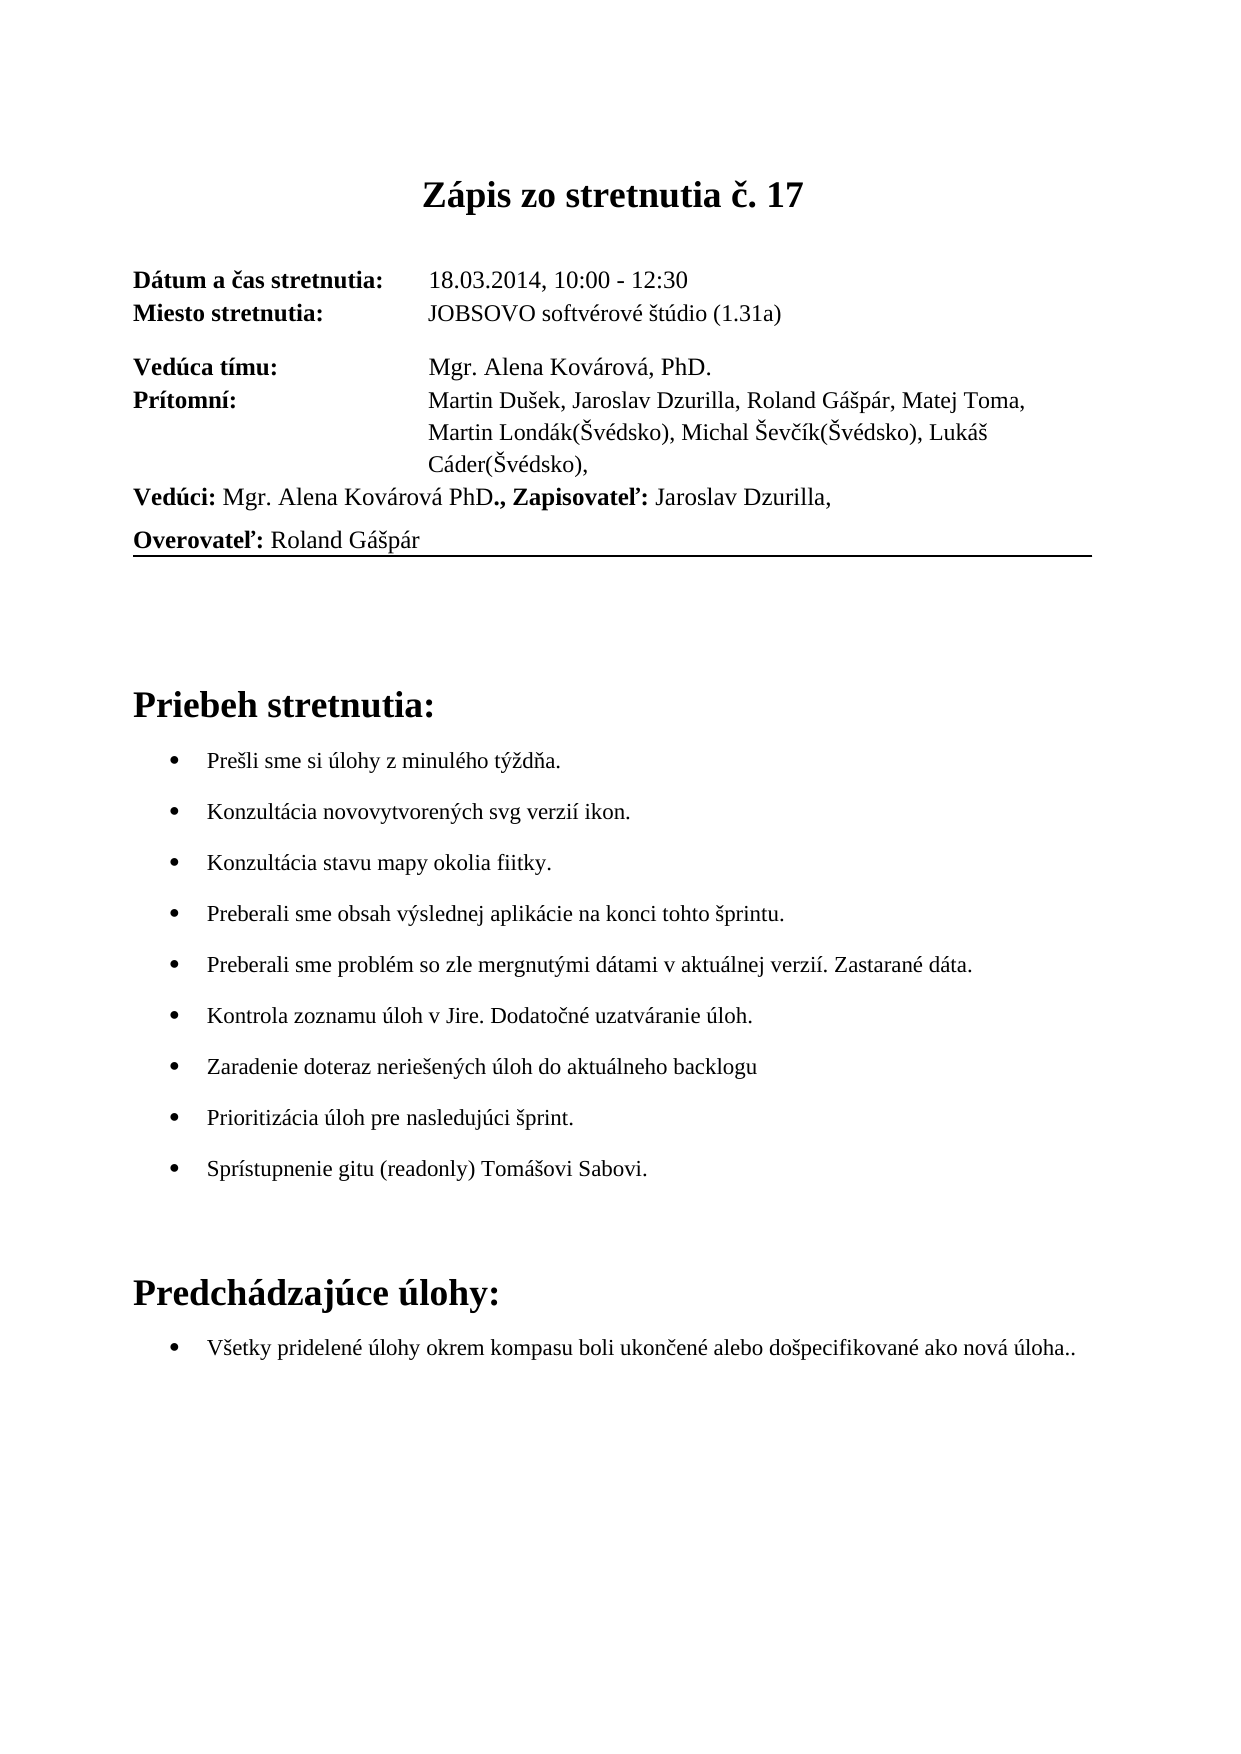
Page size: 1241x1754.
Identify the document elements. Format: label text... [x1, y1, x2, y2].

text Overovateľ: Roland Gášpár [133, 525, 1092, 555]
list Preberali sme obsah výslednej aplikácie na konci tohto šprintu. [170, 900, 1092, 926]
text Martin Londák(Švédsko), Michal Ševčík(Švédsko), Lukáš Cáder(Švédsko), [133, 418, 1092, 477]
list Preberali sme problém so zle mergnutými dátami v aktuálnej verzií. Zastarané dáta. [170, 951, 1092, 977]
list Konzultácia novovytvorených svg verzií ikon. [170, 798, 1092, 824]
text Priebeh stretnutia: [133, 683, 1092, 726]
text Prítomní: Martin Dušek, Jaroslav Dzurilla, Roland Gášpár, Matej Toma, [133, 385, 1092, 414]
list Konzultácia stavu mapy okolia fiitky. [170, 849, 1092, 875]
list Zaradenie doteraz neriešených úloh do aktuálneho backlogu [170, 1053, 1092, 1079]
list Kontrola zoznamu úloh v Jire. Dodatočné uzatváranie úloh. [170, 1002, 1092, 1028]
text Vedúci: Mgr. Alena Kovárová PhD., Zapisovateľ: Jaroslav Dzurilla, [133, 482, 1092, 510]
text Predchádzajúce úlohy: [133, 1270, 1092, 1313]
text Miesto stretnutia: JOBSOVO softvérové štúdio (1.31a) [133, 298, 1092, 327]
text Dátum a čas stretnutia: 18.03.2014, 10:00 - 12:30 [133, 265, 1092, 294]
list Všetky pridelené úlohy okrem kompasu boli ukončené alebo došpecifikované ako nová úloha.. [170, 1334, 1092, 1360]
list Prioritizácia úloh pre nasledujúci šprint. [170, 1104, 1092, 1130]
list Prešli sme si úlohy z minulého týždňa. [170, 747, 1092, 773]
text Vedúca tímu: Mgr. Alena Kovárová, PhD. [133, 352, 1092, 381]
text Zápis zo stretnutia č. 17 [133, 173, 1092, 216]
list Sprístupnenie gitu (readonly) Tomášovi Sabovi. [170, 1155, 1092, 1181]
